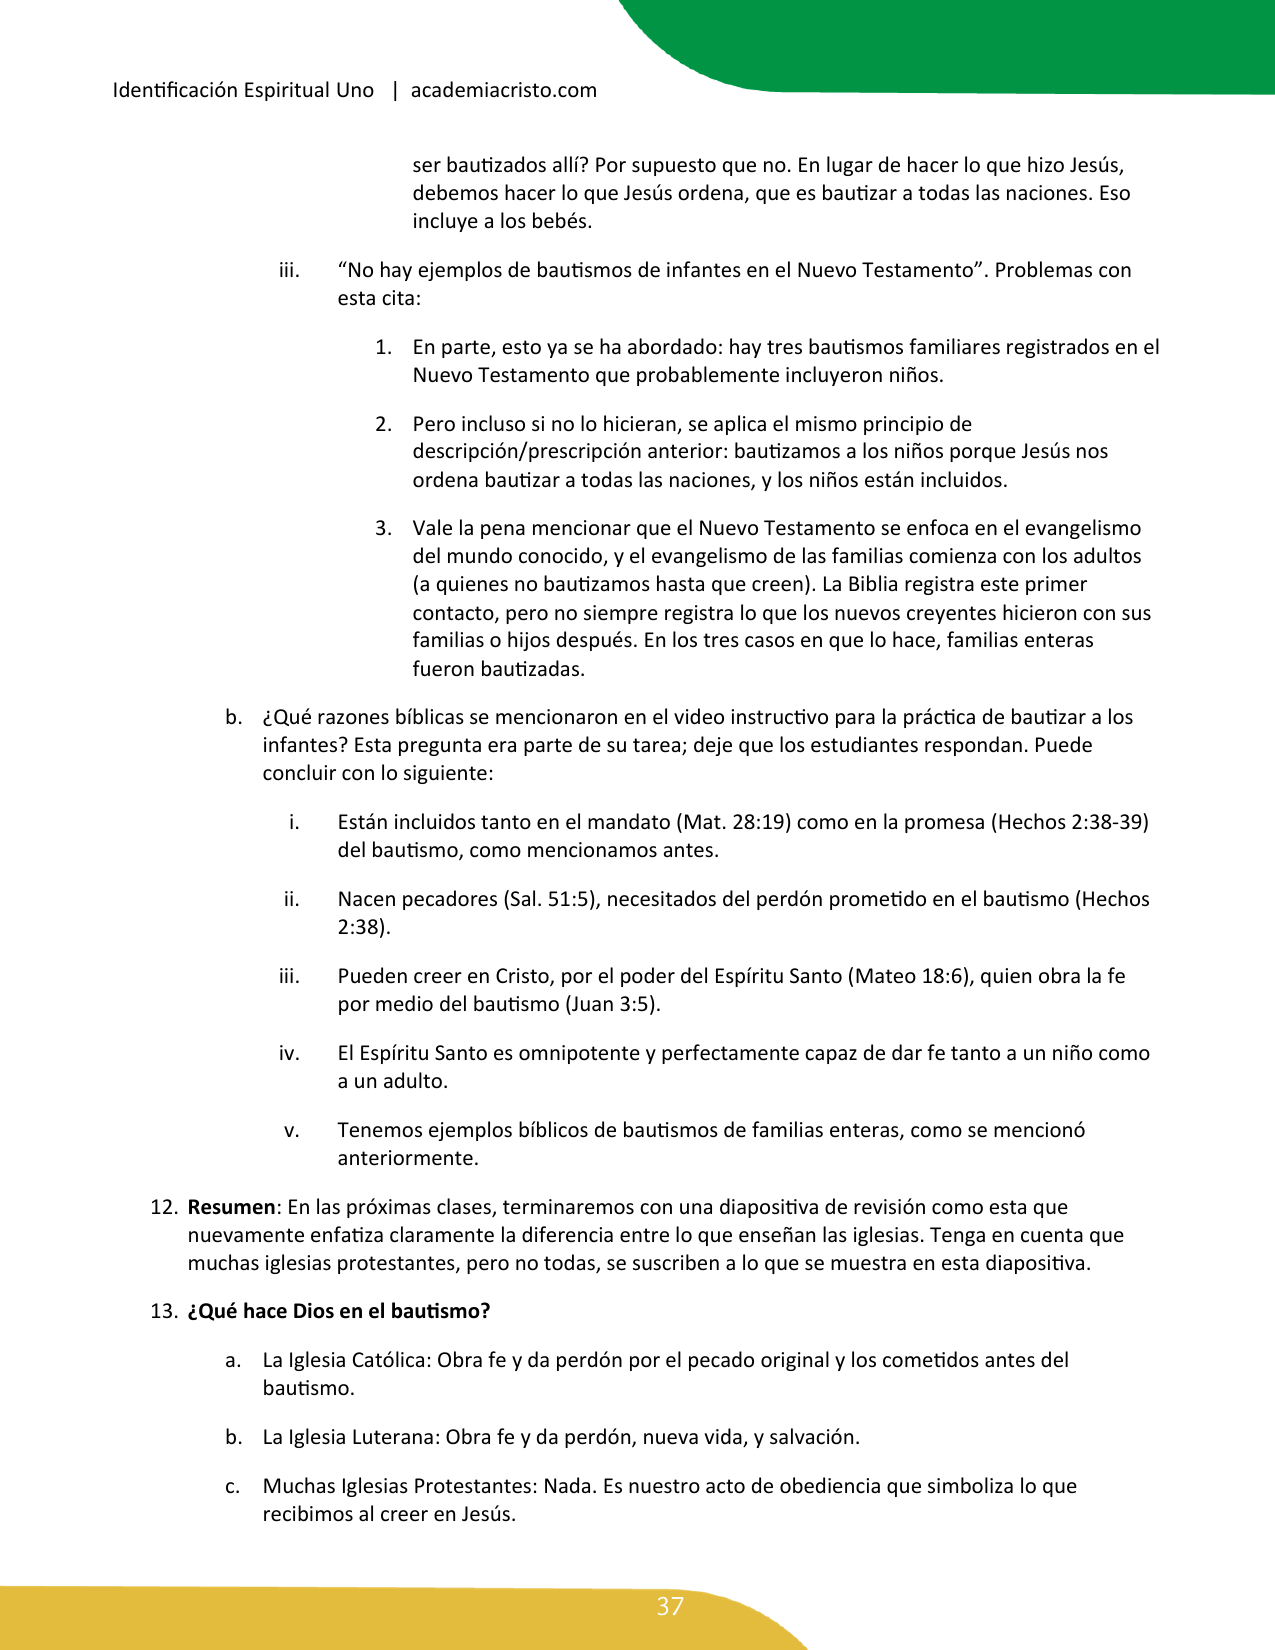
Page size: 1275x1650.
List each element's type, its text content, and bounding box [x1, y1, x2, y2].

list “No hay ejemplos de bautismos de infantes en el Nuevo Testamento”. Problemas con esta cita: [300, 255, 1162, 311]
list En parte, esto ya se ha abordado: hay tres bautismos familiares registrados en el Nuevo Testamento que probablemente incluyeron niños. [375, 332, 1162, 388]
list ¿Qué razones bíblicas se mencionaron en el video instructivo para la práctica de bautizar a los infantes? Esta pregunta era parte de su tarea; deje que los estudiantes respondan. Puede concluir con lo siguiente: [225, 702, 1162, 787]
list Pero incluso si no lo hicieran, se aplica el mismo principio de descripción/prescripción anterior: bautizamos a los niños porque Jesús nos ordena bautizar a todas las naciones, y los niños están incluidos. [375, 409, 1162, 493]
list Tenemos ejemplos bíblicos de bautismos de familias enteras, como se mencionó anteriormente. [300, 1115, 1162, 1171]
list Resumen: En las próximas clases, terminaremos con una diapositiva de revisión como esta que nuevamente enfatiza claramente la diferencia entre lo que enseñan las iglesias. Tenga en cuenta que muchas iglesias protestantes, pero no todas, se suscriben a lo que se muestra en esta diapositiva. [150, 1192, 1162, 1276]
list El Espíritu Santo es omnipotente y perfectamente capaz de dar fe tanto a un niño como a un adulto. [300, 1038, 1162, 1094]
list La Iglesia Luterana: Obra fe y da perdón, nueva vida, y salvación. [225, 1422, 1162, 1450]
list Vale la pena mencionar que el Nuevo Testamento se enfoca en el evangelismo del mundo conocido, y el evangelismo de las familias comienza con los adultos (a quienes no bautizamos hasta que creen). La Biblia registra este primer contacto, pero no siempre registra lo que los nuevos creyentes hicieron con sus familias o hijos después. En los tres casos en que lo hace, familias enteras fueron bautizadas. [375, 513, 1162, 682]
picture [0, 0, 1275, 1650]
list Nacen pecadores (Sal. 51:5), necesitados del perdón prometido en el bautismo (Hechos 2:38). [300, 884, 1162, 940]
list Muchas Iglesias Protestantes: Nada. Es nuestro acto de obediencia que simboliza lo que recibimos al creer en Jesús. [225, 1471, 1162, 1527]
list Pueden creer en Cristo, por el poder del Espíritu Santo (Mateo 18:6), quien obra la fe por medio del bautismo (Juan 3:5). [300, 961, 1162, 1017]
list La Iglesia Católica: Obra fe y da perdón por el pecado original y los cometidos antes del bautismo. [225, 1346, 1162, 1402]
list Están incluidos tanto en el mandato (Mat. 28:19) como en la promesa (Hechos 2:38-39) del bautismo, como mencionamos antes. [300, 807, 1162, 863]
list ¿Qué hace Dios en el bautismo? [150, 1297, 1162, 1325]
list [375, 150, 1162, 234]
